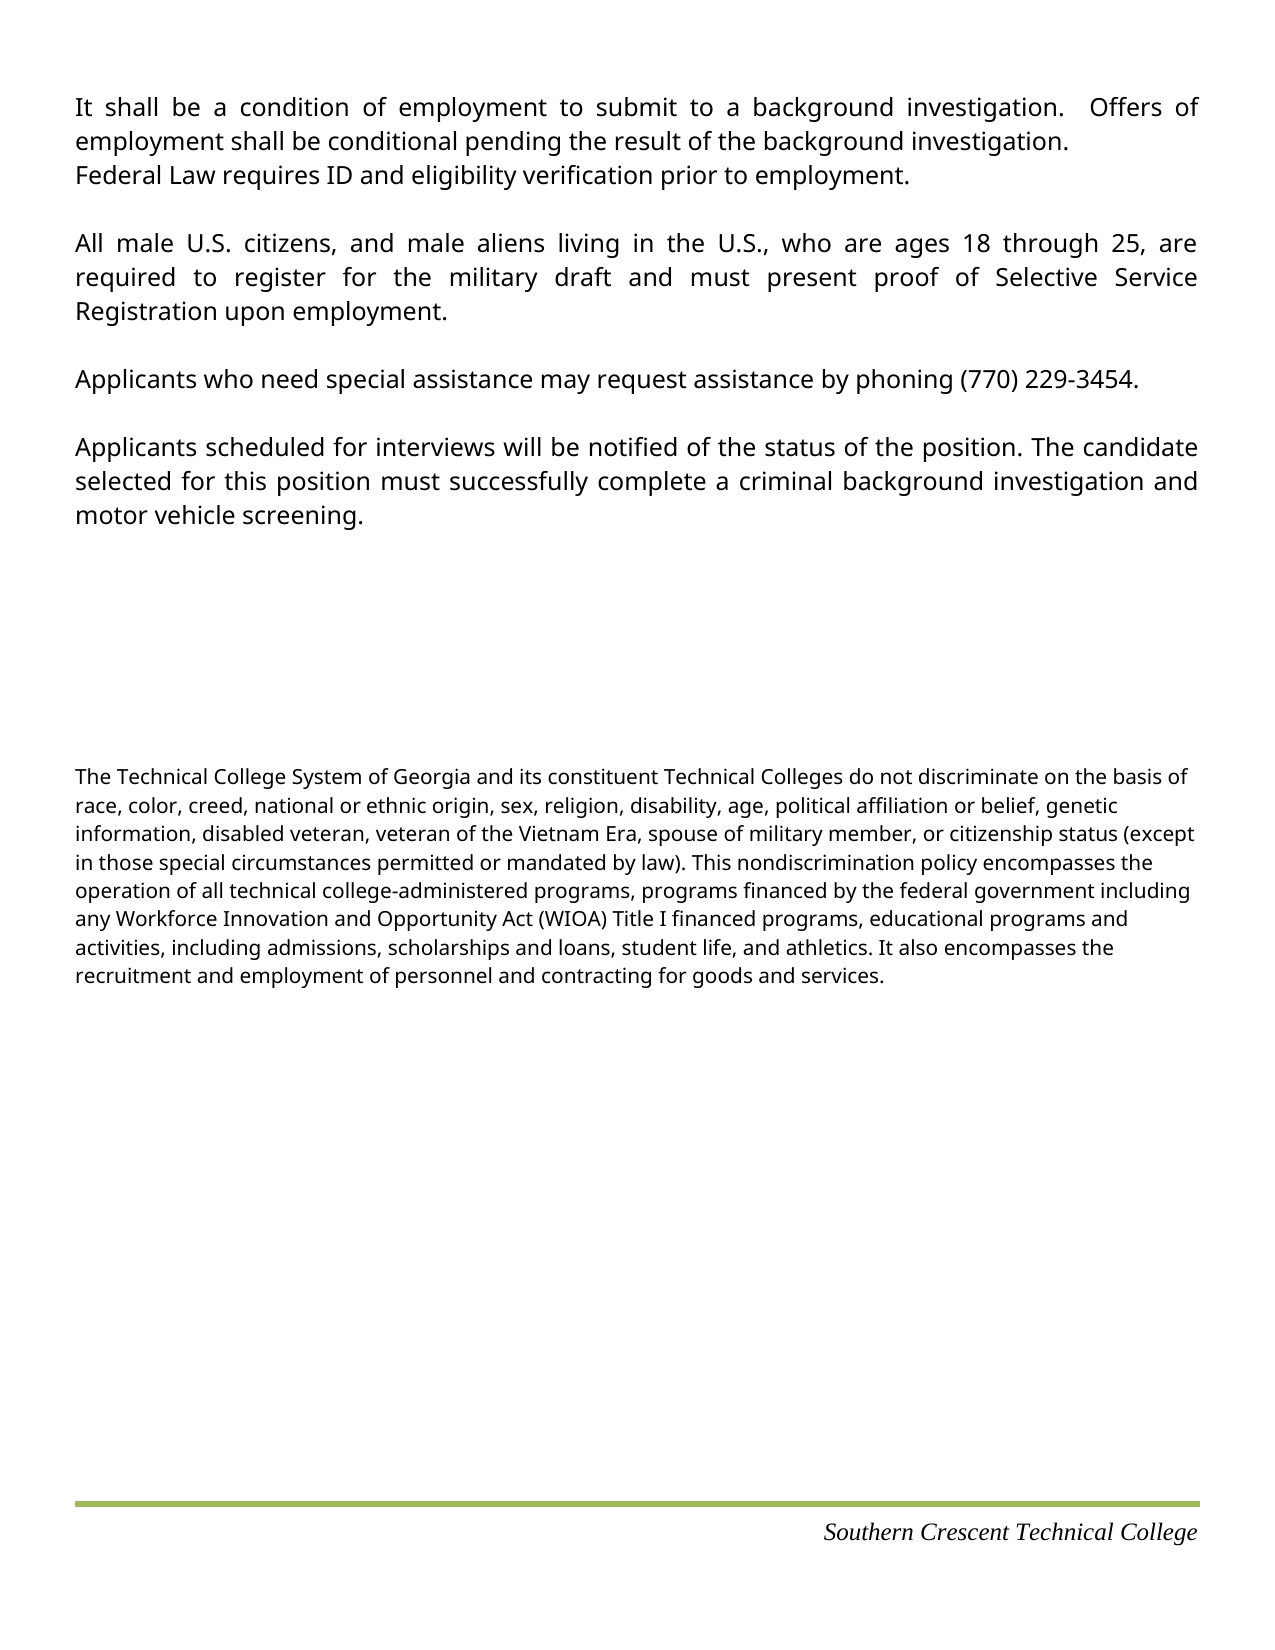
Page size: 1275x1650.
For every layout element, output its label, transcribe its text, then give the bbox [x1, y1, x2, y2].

text It shall be a condition of employment to submit to a background investigation. Offers of employment shall be conditional pending the result of the background investigation. [75, 89, 1200, 157]
text All male U.S. citizens, and male aliens living in the U.S., who are ages 18 through 25, are required to register for the military draft and must present proof of Selective Service Registration upon employment. [75, 225, 1200, 328]
text Applicants who need special assistance may request assistance by phoning (770) 229-3454. [75, 362, 1200, 396]
text Applicants scheduled for interviews will be notified of the status of the position. The candidate selected for this position must successfully complete a criminal background investigation and motor vehicle screening. [75, 430, 1200, 532]
text The Technical College System of Georgia and its constituent Technical Colleges do not discriminate on the basis of race, color, creed, national or ethnic origin, sex, religion, disability, age, political affiliation or belief, genetic information, disabled veteran, veteran of the Vietnam Era, spouse of military member, or citizenship status (except in those special circumstances permitted or mandated by law). This nondiscrimination policy encompasses the operation of all technical college-administered programs, programs financed by the federal government including any Workforce Innovation and Opportunity Act (WIOA) Title I financed programs, educational programs and activities, including admissions, scholarships and loans, student life, and athletics. It also encompasses the recruitment and employment of personnel and contracting for goods and services. [75, 762, 1200, 990]
text Federal Law requires ID and eligibility verification prior to employment. [75, 157, 1200, 191]
